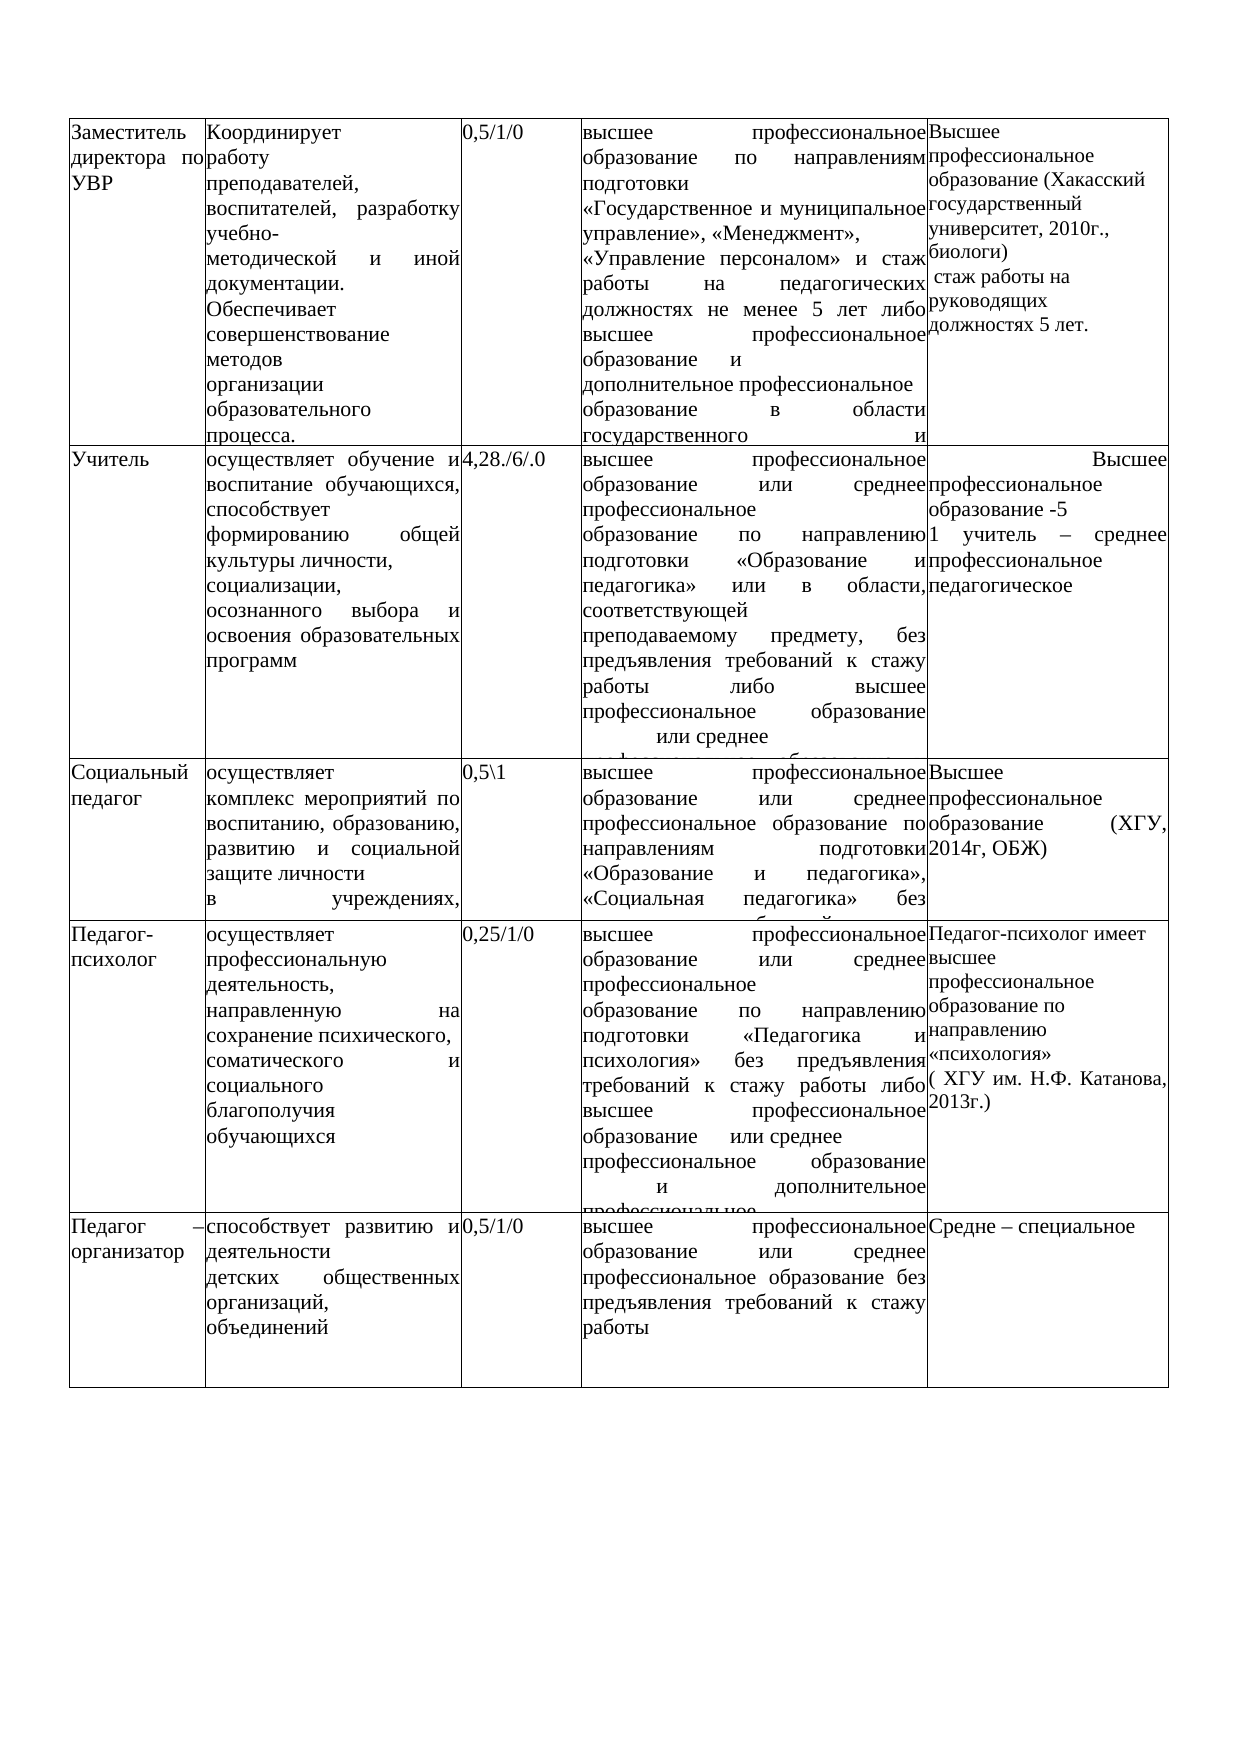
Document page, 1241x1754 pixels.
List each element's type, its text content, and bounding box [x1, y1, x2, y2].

table_cell 4,28./6/.0 [462, 446, 581, 758]
table_cell осуществляет обучение и воспитание обучающихся, способствует формированию общей культуры личности, социализации, осознанного выбора и освоения образовательных программ [206, 446, 461, 758]
table_cell Педагог-психолог имеет высшее профессиональное образование по направлению «психология» ( ХГУ им. Н.Ф. Катанова, 2013г.) [928, 921, 1168, 1212]
table_cell 0,5/1/0 [462, 119, 581, 445]
table_cell Социальный педагог [70, 759, 205, 920]
table_cell Средне – специальное [928, 1213, 1168, 1387]
table_cell Высшее профессиональное образование (ХГУ, 2014г, ОБЖ) [928, 759, 1168, 920]
table_cell 0,5/1/0 [462, 1213, 581, 1387]
table_cell осуществляет профессиональную деятельность, направленную на сохранение психического, соматического и социального благополучия обучающихся [206, 921, 461, 1212]
table_cell Учитель [70, 446, 205, 758]
table_cell высшее профессиональное образование или среднее профессиональное образование по направлению подготовки «Образование и педагогика» или в области, соответствующей преподаваемому предмету, без предъявления требований к стажу работы либо высшее профессиональное образование или среднее профессиональное образование и дополнительное профессиональное образование по направлению деятельности в образовательном учреждении без предъявления требований к стажу работы. [582, 446, 927, 758]
table_cell высшее профессиональное образование или среднее профессиональное образование без предъявления требований к стажу работы [582, 1213, 927, 1387]
table_cell 0,25/1/0 [462, 921, 581, 1212]
table_cell Заместитель директора по УВР [70, 119, 205, 445]
table_cell Высшее профессиональное образование -5 1 учитель – среднее профессиональное педагогическое [928, 446, 1168, 758]
table_cell высшее профессиональное образование или среднее профессиональное образование по направлениям подготовки «Образование и педагогика», «Социальная педагогика» без предъявления требований к стажу работы [582, 759, 927, 920]
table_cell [582, 119, 927, 445]
table_cell осуществляет комплекс мероприятий по воспитанию, образованию, развитию и социальной защите личности в учреждениях, организациях и по месту жительства обучающихся [206, 759, 461, 920]
table_cell способствует развитию и деятельности детских общественных организаций, объединений [206, 1213, 461, 1387]
table_cell Высшее профессиональное образование (Хакасский государственный университет, 2010г., биологи) стаж работы на руководящих должностях 5 лет. [928, 119, 1168, 445]
table_cell 0,5\1 [462, 759, 581, 920]
table_cell Педагог – организатор [70, 1213, 205, 1387]
table_cell Педагог- психолог [70, 921, 205, 1212]
table_cell Координирует работу преподавателей, воспитателей, разработку учебно- методической и иной документации. Обеспечивает совершенствование методов организации образовательного процесса. Осуществляет контроль за качеством образовательного процесса. [206, 119, 461, 445]
table_cell высшее профессиональное образование или среднее профессиональное образование по направлению подготовки «Педагогика и психология» без предъявления требований к стажу работы либо высшее профессиональное образование или среднее профессиональное образование и дополнительное профессиональное образование по направлению подготовки «Педагогика и психология» без предъявления требований к стажу работы. [582, 921, 927, 1212]
